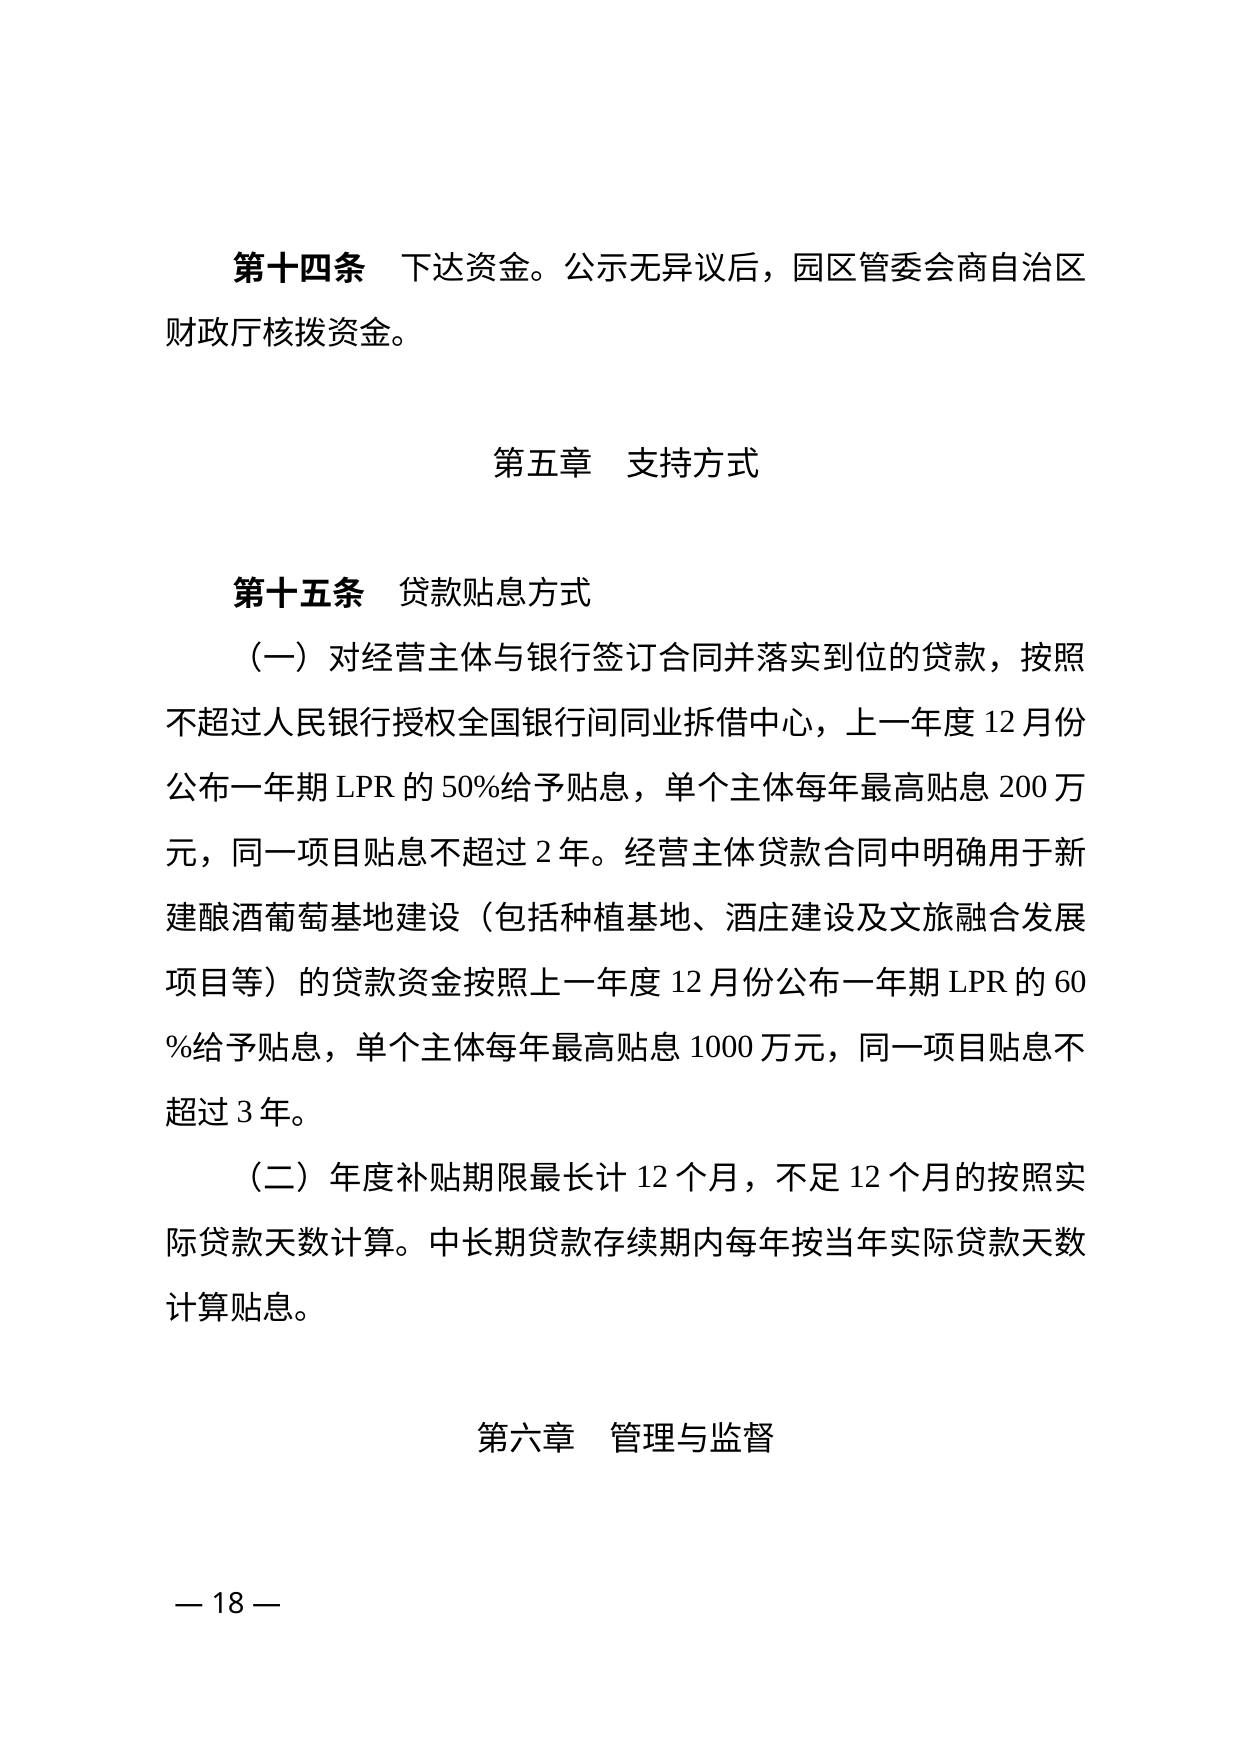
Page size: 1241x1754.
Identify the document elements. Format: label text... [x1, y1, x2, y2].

text （一）对经营主体与银行签订合同并落实到位的贷款，按照不超过人民银行授权全国银行间同业拆借中心，上一年度12月份公布一年期LPR的50%给予贴息，单个主体每年最高贴息200万元，同一项目贴息不超过2年。经营主体贷款合同中明确用于新建酿酒葡萄基地建设（包括种植基地、酒庄建设及文旅融合发展项目等）的贷款资金按照上一年度12月份公布一年期LPR的60%给予贴息，单个主体每年最高贴息1000万元，同一项目贴息不超过3年。 [165, 623, 1087, 1143]
text 第五章 支持方式 [165, 428, 1087, 493]
text 第十五条 贷款贴息方式 [165, 558, 1087, 623]
text 第十四条 下达资金。公示无异议后，园区管委会商自治区财政厅核拨资金。 [165, 233, 1087, 363]
text （二）年度补贴期限最长计12个月，不足12个月的按照实际贷款天数计算。中长期贷款存续期内每年按当年实际贷款天数计算贴息。 [165, 1143, 1087, 1338]
text 第六章 管理与监督 [165, 1403, 1087, 1468]
